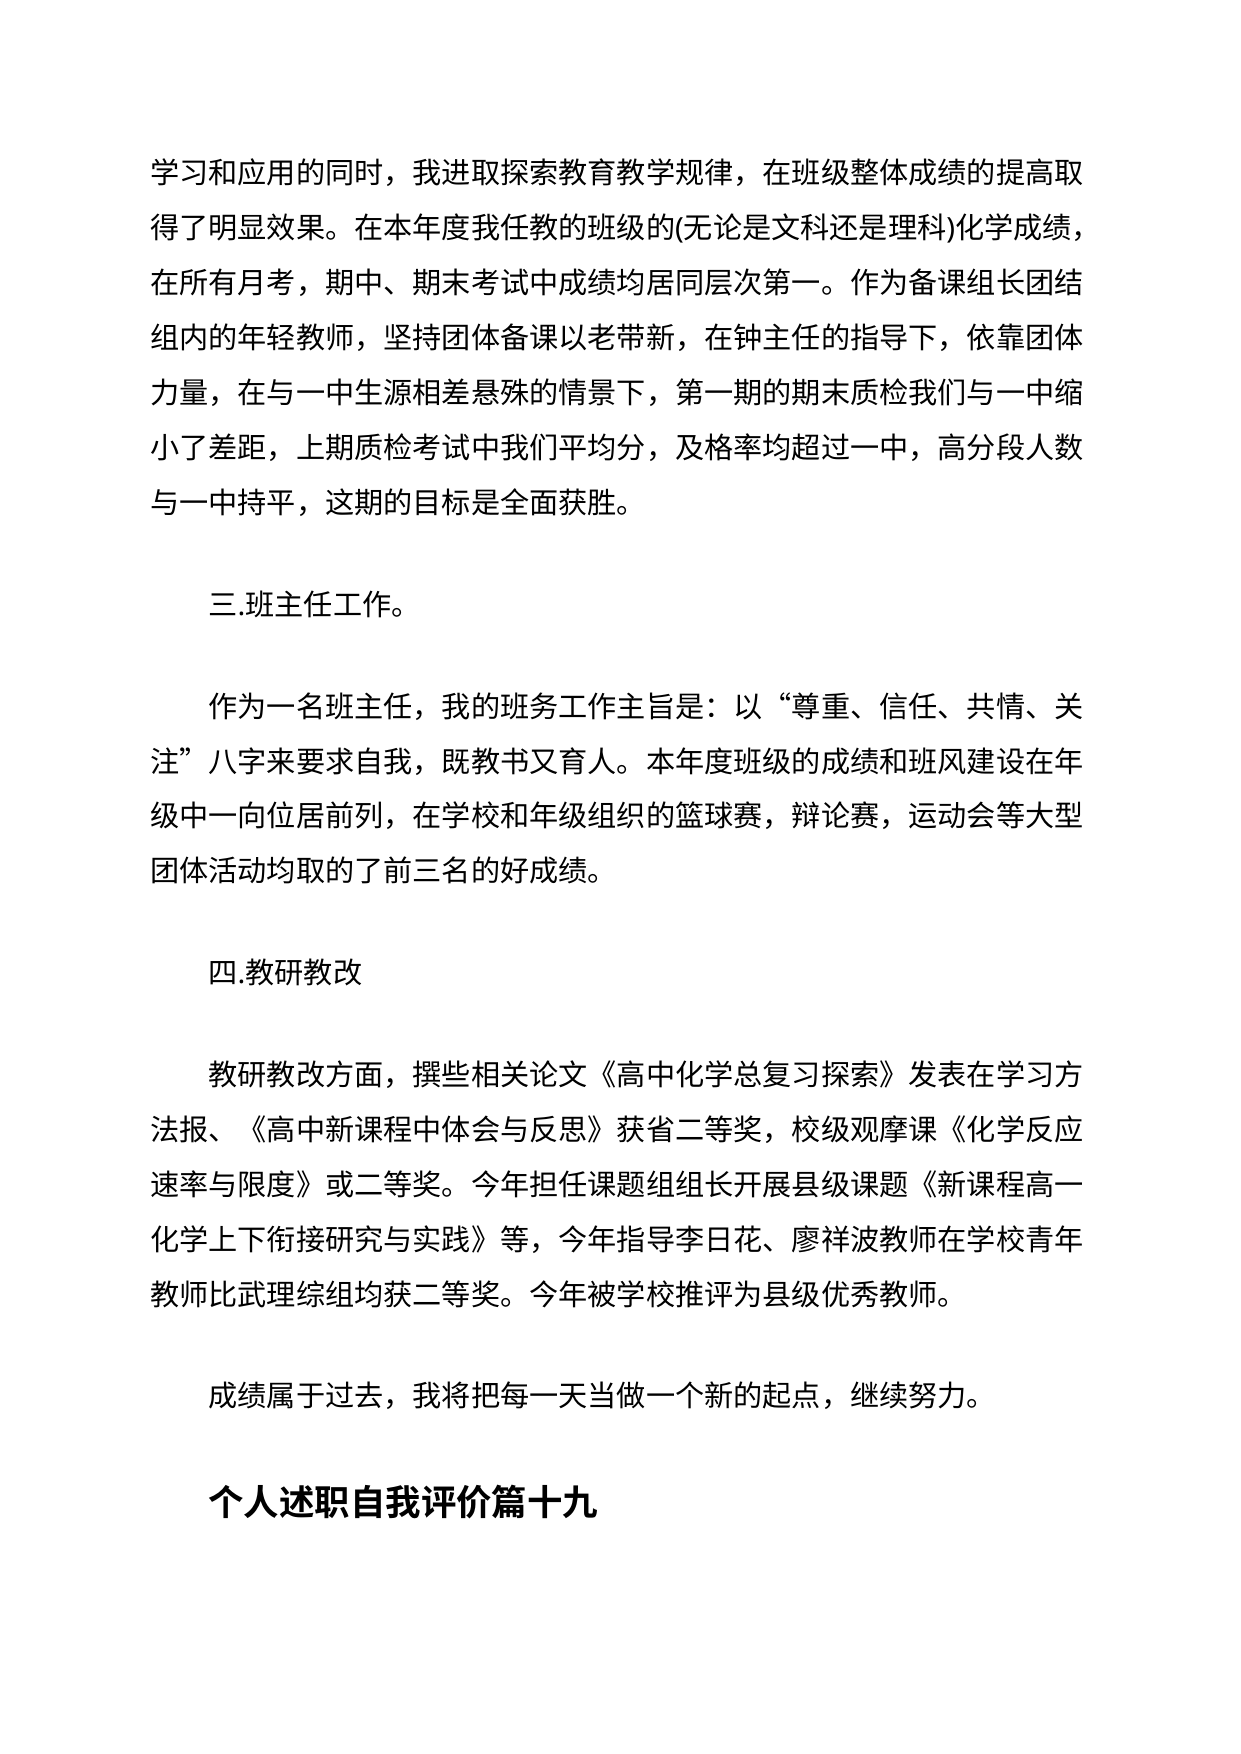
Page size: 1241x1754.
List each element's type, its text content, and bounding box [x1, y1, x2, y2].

text 四.教研教改 [150, 950, 1090, 992]
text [150, 150, 1090, 522]
text 个人述职自我评价篇十九 [150, 1475, 1090, 1526]
text 作为一名班主任，我的班务工作主旨是：以“尊重、信任、共情、关注”八字来要求自我，既教书又育人。本年度班级的成绩和班风建设在年级中一向位居前列，在学校和年级组织的篮球赛，辩论赛，运动会等大型团体活动均取的了前三名的好成绩。 [150, 683, 1090, 890]
text 成绩属于过去，我将把每一天当做一个新的起点，继续努力。 [150, 1373, 1090, 1415]
text 三.班主任工作。 [150, 581, 1090, 624]
text 教研教改方面，撰些相关论文《高中化学总复习探索》发表在学习方法报、《高中新课程中体会与反思》获省二等奖，校级观摩课《化学反应速率与限度》或二等奖。今年担任课题组组长开展县级课题《新课程高一化学上下衔接研究与实践》等，今年指导李日花、廖祥波教师在学校青年教师比武理综组均获二等奖。今年被学校推评为县级优秀教师。 [150, 1052, 1090, 1313]
